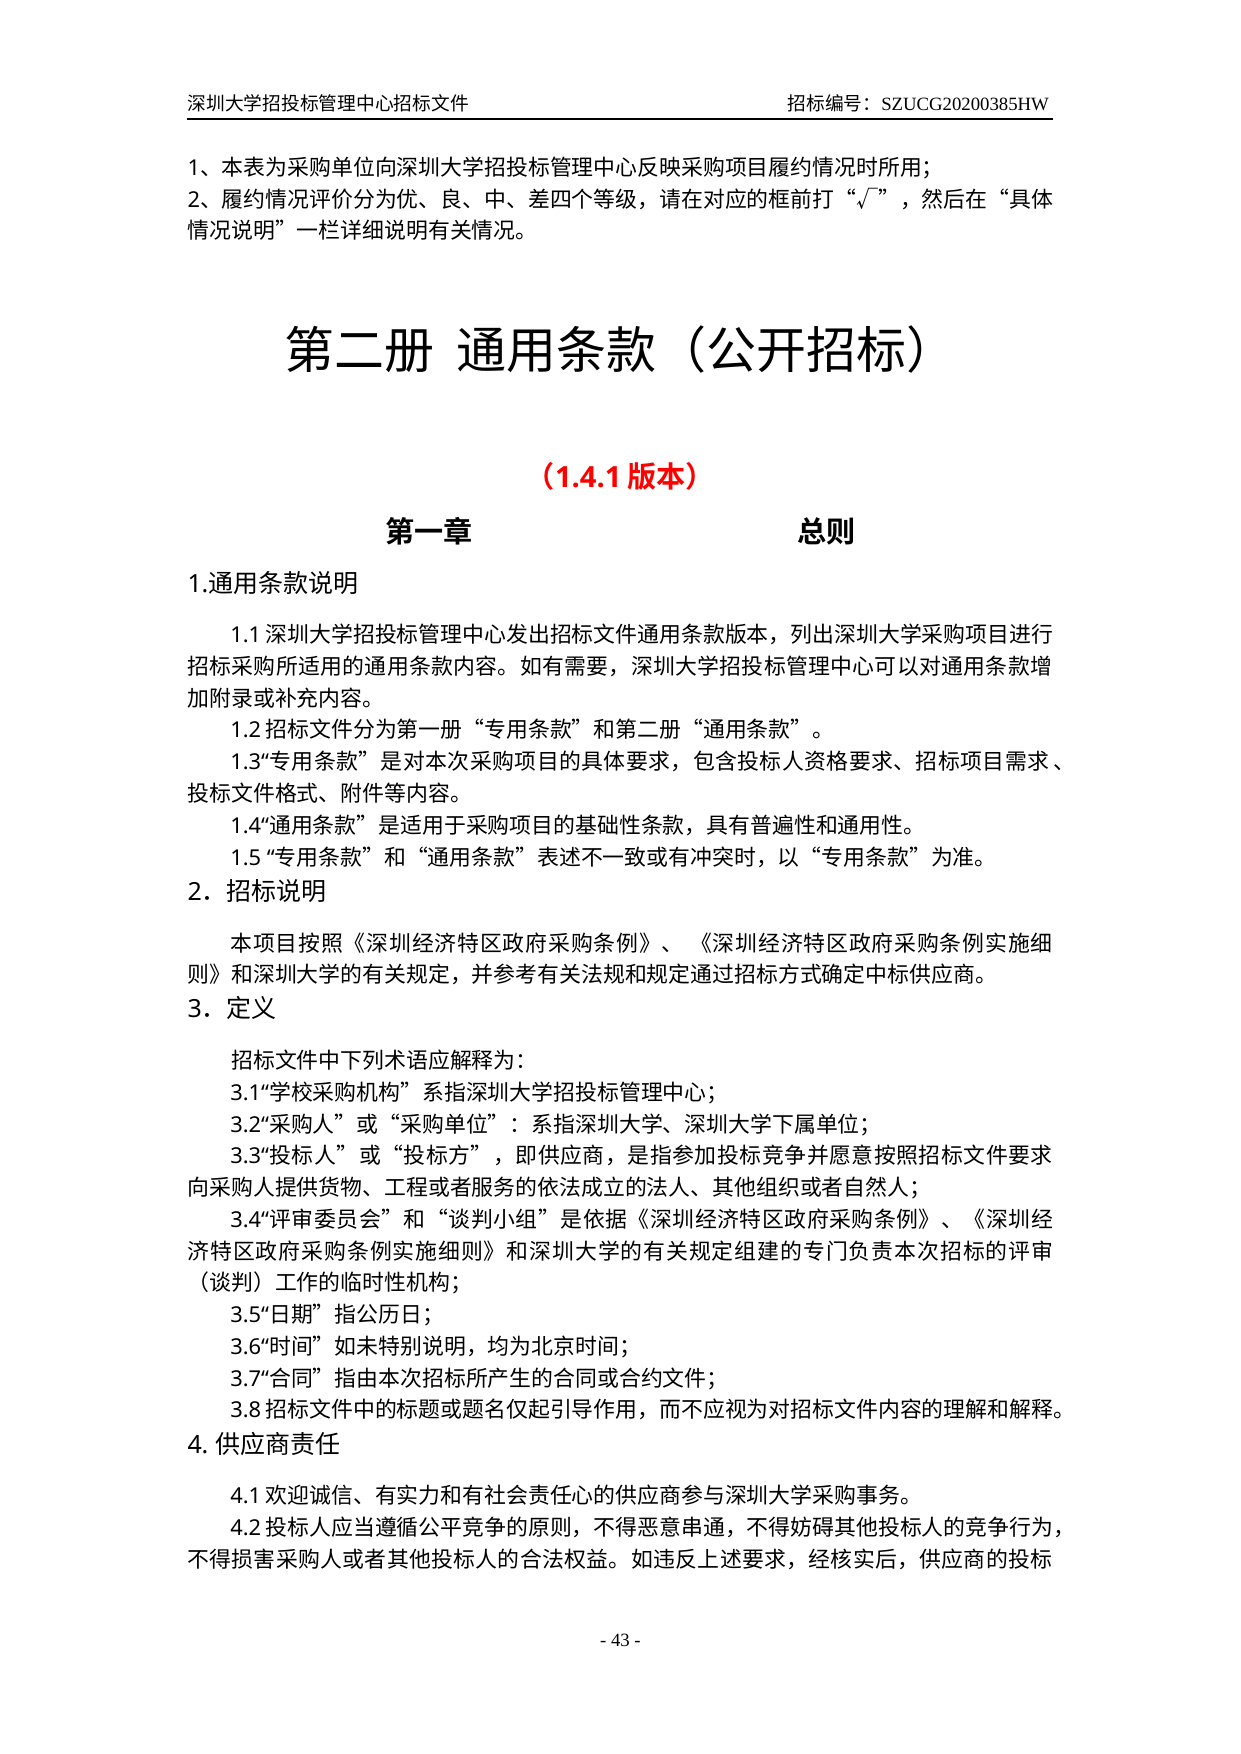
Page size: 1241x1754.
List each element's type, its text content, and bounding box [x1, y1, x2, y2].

text 3．定义 [187, 989, 1053, 1025]
subtitle 第二册 通用条款（公开招标） [187, 310, 1053, 383]
text 3.5“日期”指公历日； [187, 1297, 1053, 1329]
text 2、履约情况评价分为优、良、中、差四个等级，请在对应的框前打“√”，然后在“具体情况说明”一栏详细说明有关情况。 [187, 182, 1053, 245]
text 3.6“时间”如未特别说明，均为北京时间； [187, 1329, 1053, 1361]
text 3.7“合同”指由本次招标所产生的合同或合约文件； [187, 1361, 1053, 1392]
text 1、本表为采购单位向深圳大学招投标管理中心反映采购项目履约情况时所用； [187, 150, 1053, 182]
text 本项目按照《深圳经济特区政府采购条例》、 《深圳经济特区政府采购条例实施细则》和深圳大学的有关规定，并参考有关法规和规定通过招标方式确定中标供应商。 [187, 926, 1053, 989]
text 3.3“投标人”或“投标方”，即供应商，是指参加投标竞争并愿意按照招标文件要求向采购人提供货物、工程或者服务的依法成立的法人、其他组织或者自然人； [187, 1138, 1053, 1202]
text 1.通用条款说明 [187, 563, 1053, 599]
text 4.1欢迎诚信、有实力和有社会责任心的供应商参与深圳大学采购事务。 [187, 1478, 1053, 1510]
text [187, 1510, 1053, 1574]
text 3.1“学校采购机构”系指深圳大学招投标管理中心； [187, 1075, 1053, 1107]
text 2．招标说明 [187, 871, 1053, 907]
list 总则 [187, 508, 1053, 551]
text 1.5 “专用条款”和“通用条款”表述不一致或有冲突时，以“专用条款”为准。 [187, 839, 1053, 871]
text 1.4“通用条款”是适用于采购项目的基础性条款，具有普遍性和通用性。 [187, 808, 1053, 839]
text 3.4“评审委员会”和“谈判小组”是依据《深圳经济特区政府采购条例》、《深圳经济特区政府采购条例实施细则》和深圳大学的有关规定组建的专门负责本次招标的评审（谈判）工作的临时性机构； [187, 1202, 1053, 1297]
text （1.4.1版本） [187, 453, 1053, 496]
text 1.2招标文件分为第一册“专用条款”和第二册“通用条款”。 [187, 712, 1053, 744]
text 3.8招标文件中的标题或题名仅起引导作用，而不应视为对招标文件内容的理解和解释。 [187, 1392, 1053, 1424]
text 3.2“采购人”或“采购单位”：系指深圳大学、深圳大学下属单位； [187, 1107, 1053, 1138]
text 招标文件中下列术语应解释为： [187, 1043, 1053, 1075]
text 4. 供应商责任 [187, 1424, 1053, 1460]
text 1.1深圳大学招投标管理中心发出招标文件通用条款版本，列出深圳大学采购项目进行招标采购所适用的通用条款内容。如有需要，深圳大学招投标管理中心可以对通用条款增加附录或补充内容。 [187, 617, 1053, 712]
text 1.3“专用条款”是对本次采购项目的具体要求，包含投标人资格要求、招标项目需求、投标文件格式、附件等内容。 [187, 744, 1053, 808]
